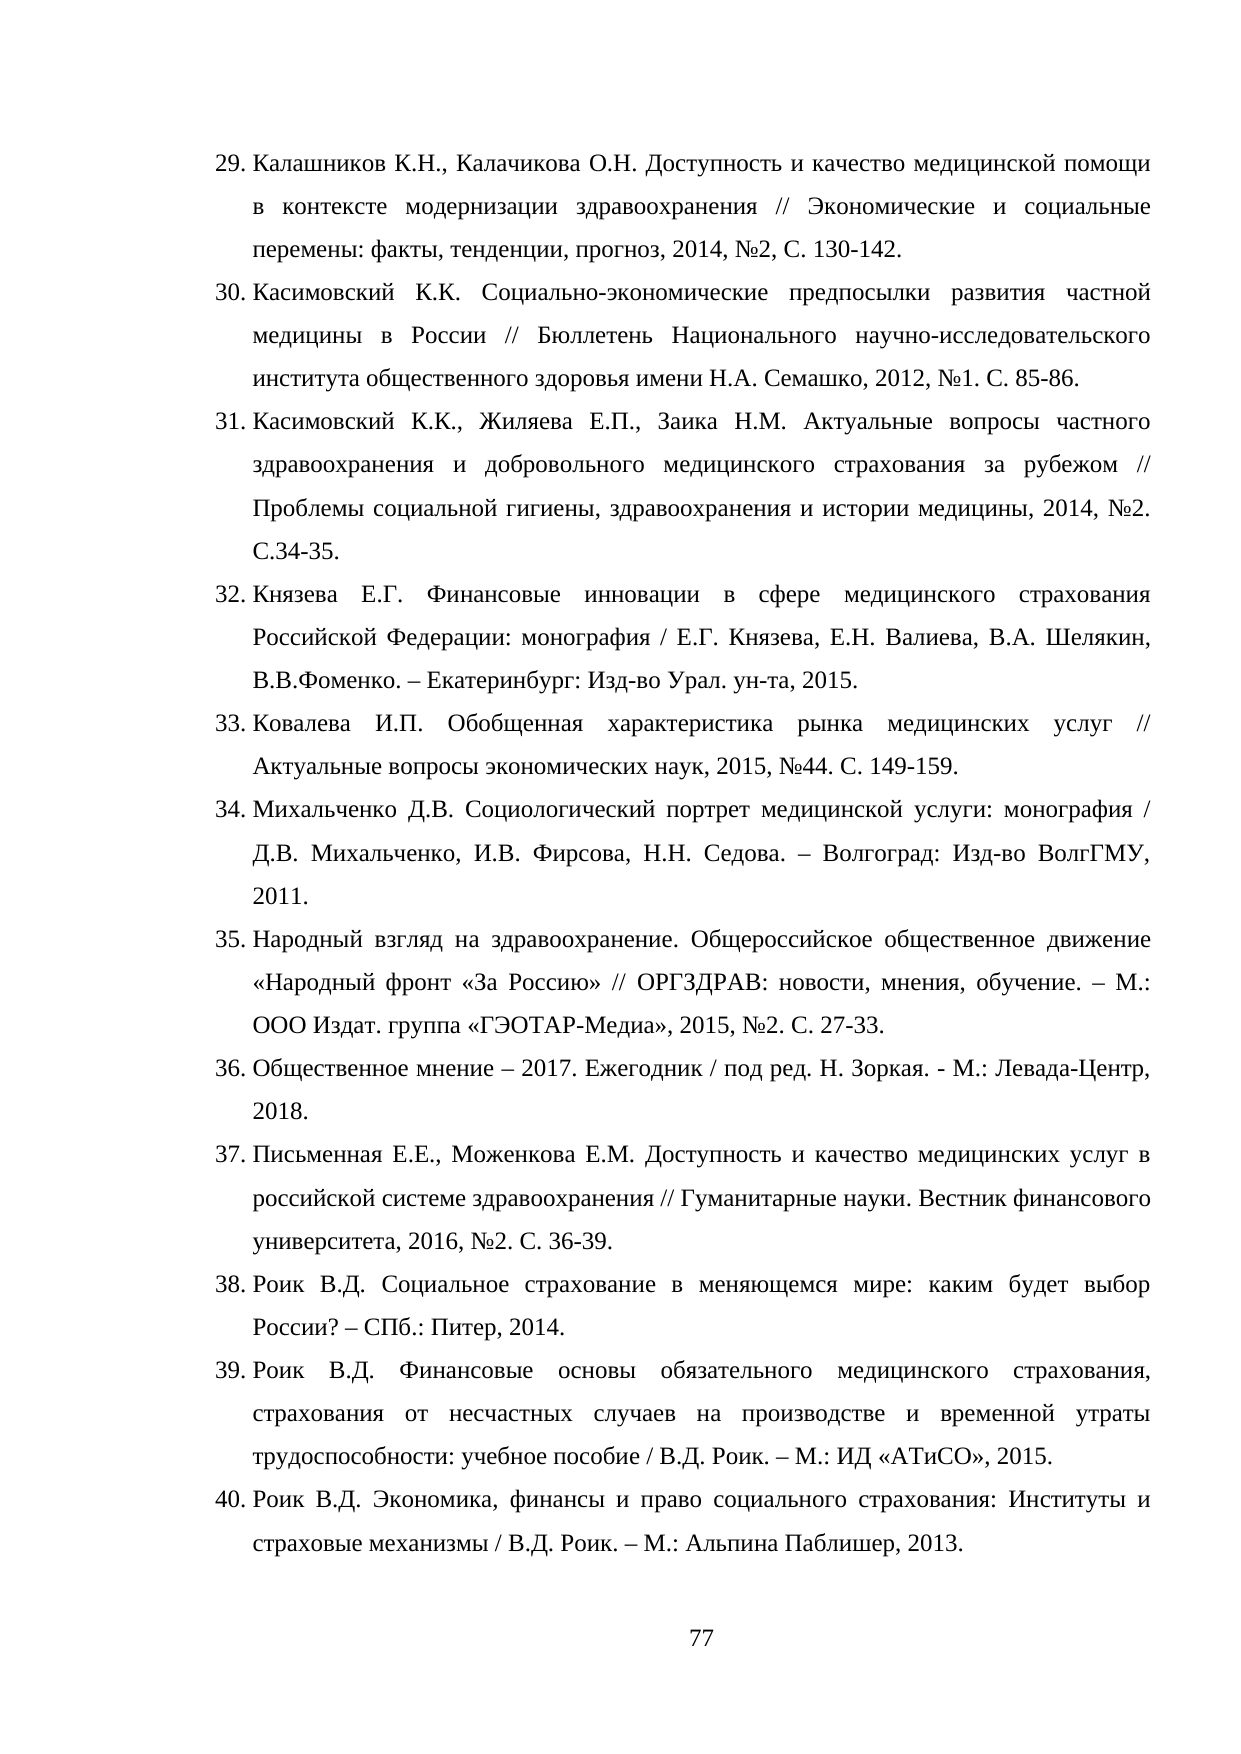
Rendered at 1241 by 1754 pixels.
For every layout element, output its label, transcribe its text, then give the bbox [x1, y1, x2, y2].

list Касимовский К.К. Социально-экономические предпосылки развития частной медицины в России // Бюллетень Национального научно-исследовательского института общественного здоровья имени Н.А. Семашко, 2012, №1. С. 85-86. [215, 277, 1152, 392]
list Касимовский К.К., Жиляева Е.П., Заика Н.М. Актуальные вопросы частного здравоохранения и добровольного медицинского страхования за рубежом // Проблемы социальной гигиены, здравоохранения и истории медицины, 2014, №2. С.34-35. [215, 406, 1152, 564]
list Князева Е.Г. Финансовые инновации в сфере медицинского страхования Российской Федерации: монография / Е.Г. Князева, Е.Н. Валиева, В.А. Шелякин, В.В.Фоменко. – Екатеринбург: Изд-во Урал. ун-та, 2015. [215, 579, 1152, 694]
list Письменная Е.Е., Моженкова Е.М. Доступность и качество медицинских услуг в российской системе здравоохранения // Гуманитарные науки. Вестник финансового университета, 2016, №2. С. 36-39. [215, 1139, 1152, 1254]
list Народный взгляд на здравоохранение. Общероссийское общественное движение «Народный фронт «За Россию» // ОРГЗДРАВ: новости, мнения, обучение. – М.: ООО Издат. группа «ГЭОТАР-Медиа», 2015, №2. С. 27-33. [215, 924, 1152, 1039]
list Общественное мнение – 2017. Ежегодник / под ред. Н. Зоркая. - М.: Левада-Центр, 2018. [215, 1053, 1152, 1125]
list Калашников К.Н., Калачикова О.Н. Доступность и качество медицинской помощи в контексте модернизации здравоохранения // Экономические и социальные перемены: факты, тенденции, прогноз, 2014, №2, С. 130-142. [215, 148, 1152, 263]
list Михальченко Д.В. Социологический портрет медицинской услуги: монография / Д.В. Михальченко, И.В. Фирсова, Н.Н. Седова. – Волгоград: Изд-во ВолгГМУ, 2011. [215, 794, 1152, 909]
list Роик В.Д. Финансовые основы обязательного медицинского страхования, страхования от несчастных случаев на производстве и временной утраты трудоспособности: учебное пособие / В.Д. Роик. – М.: ИД «АТиСО», 2015. [215, 1355, 1152, 1470]
list Роик В.Д. Экономика, финансы и право социального страхования: Институты и страховые механизмы / В.Д. Роик. – М.: Альпина Паблишер, 2013. [215, 1484, 1152, 1556]
list Ковалева И.П. Обобщенная характеристика рынка медицинских услуг // Актуальные вопросы экономических наук, 2015, №44. С. 149-159. [215, 708, 1152, 780]
list Роик В.Д. Социальное страхование в меняющемся мире: каким будет выбор России? – СПб.: Питер, 2014. [215, 1269, 1152, 1341]
